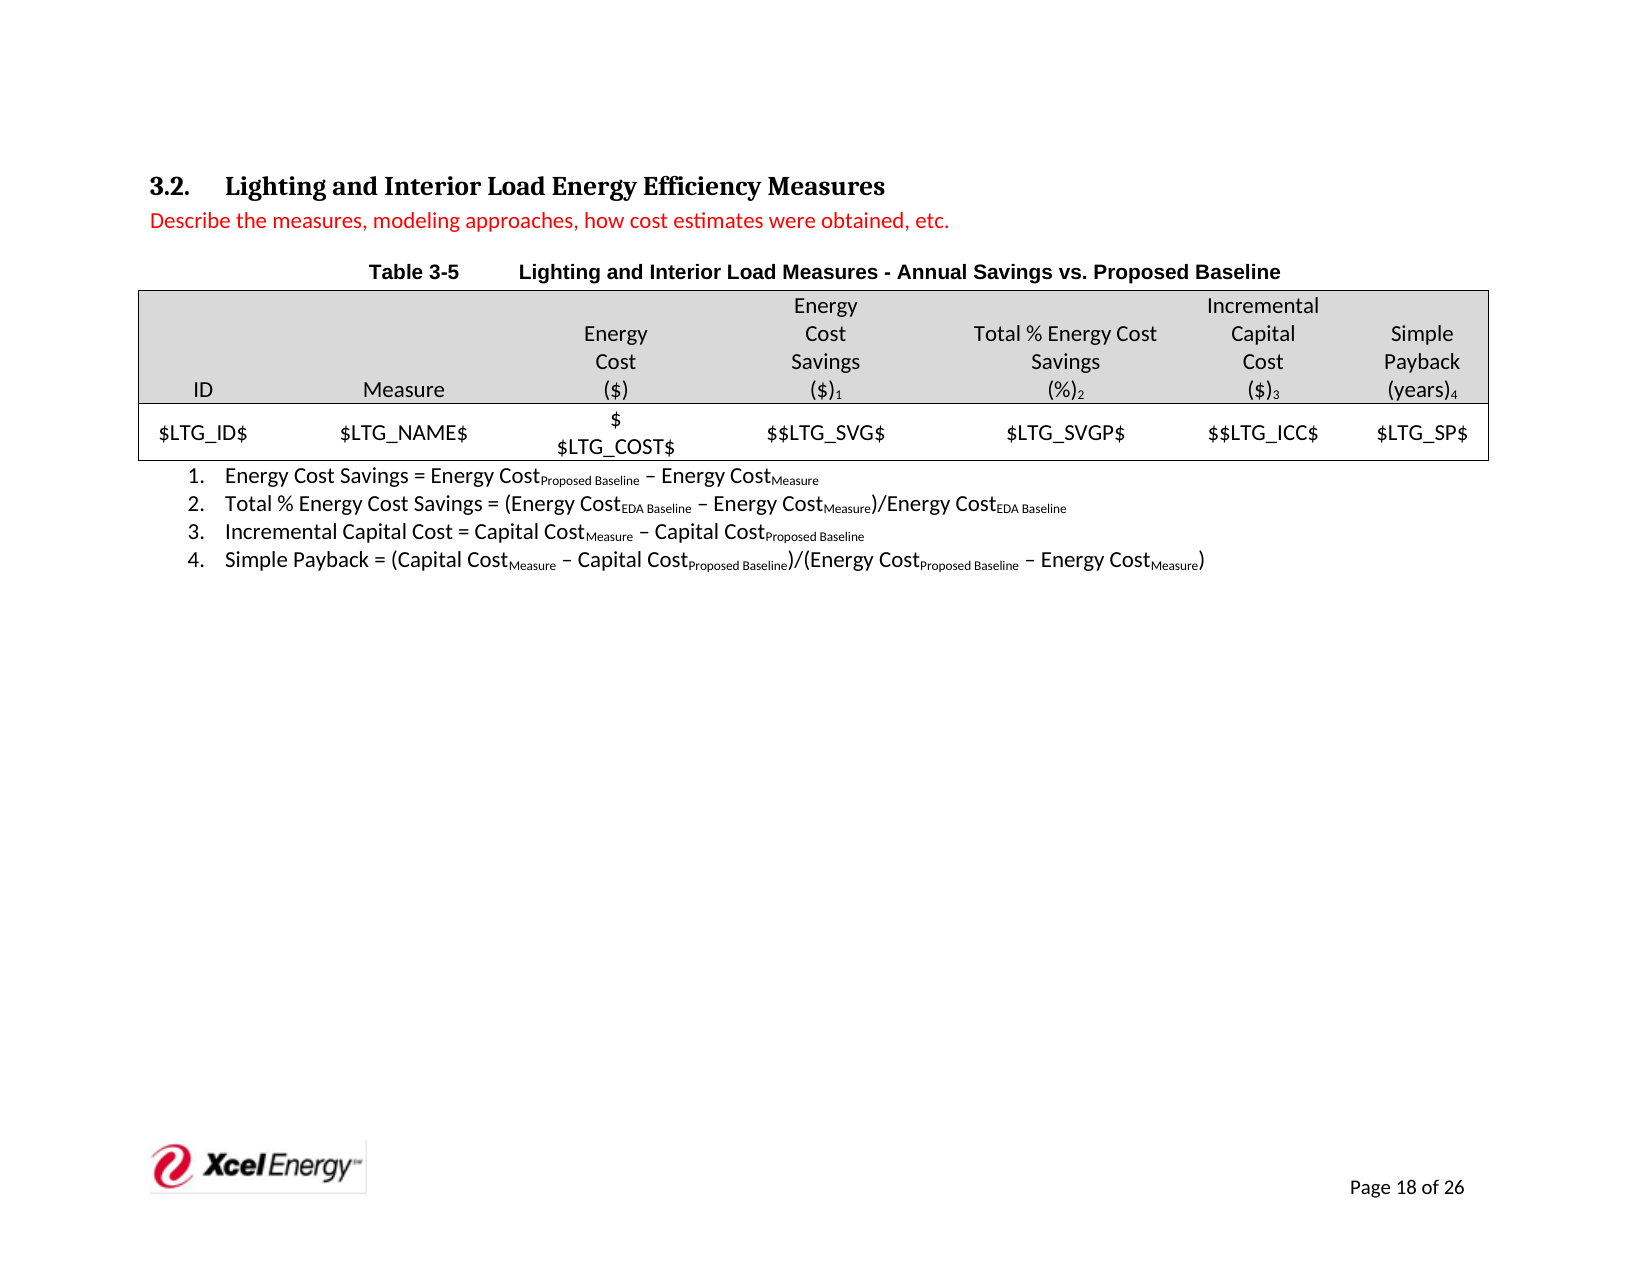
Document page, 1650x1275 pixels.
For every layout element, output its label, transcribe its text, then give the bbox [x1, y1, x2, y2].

table_header Total % Energy Cost Savings (%)2 [960, 291, 1171, 403]
table_cell $LTG_SVGP$ [960, 404, 1171, 460]
table_cell $$LTG_COST$ [540, 404, 691, 460]
table_cell $$LTG_SVG$ [691, 404, 960, 460]
table_cell $LTG_NAME$ [267, 404, 540, 460]
list Energy Cost Savings = Energy CostProposed Baseline – Energy CostMeasure [187, 461, 1500, 489]
table_header Incremental Capital Cost ($)3 [1171, 291, 1355, 403]
table_header Simple Payback (years)4 [1355, 291, 1488, 403]
picture [150, 1140, 368, 1195]
list Total % Energy Cost Savings = (Energy CostEDA Baseline – Energy CostMeasure)/Energy CostEDA Baseline [187, 489, 1500, 517]
table_header Energy Cost Savings ($)1 [691, 291, 960, 403]
table_cell $$LTG_ICC$ [1171, 404, 1355, 460]
list Incremental Capital Cost = Capital CostMeasure – Capital CostProposed Baseline [187, 517, 1500, 545]
table_cell $LTG_SP$ [1355, 404, 1488, 460]
table_header Measure [267, 291, 540, 403]
subtitle Lighting and Interior Load Energy Efficiency Measures [150, 171, 1500, 202]
table_cell $LTG_ID$ [139, 404, 267, 460]
list Simple Payback = (Capital CostMeasure – Capital CostProposed Baseline)/(Energy CostProposed Baseline – Energy CostMeasure) [187, 545, 1500, 573]
table_header ID [139, 291, 267, 403]
text Describe the measures, modeling approaches, how cost estimates were obtained, etc. [150, 207, 1500, 234]
table_header Energy Cost ($) [540, 291, 691, 403]
